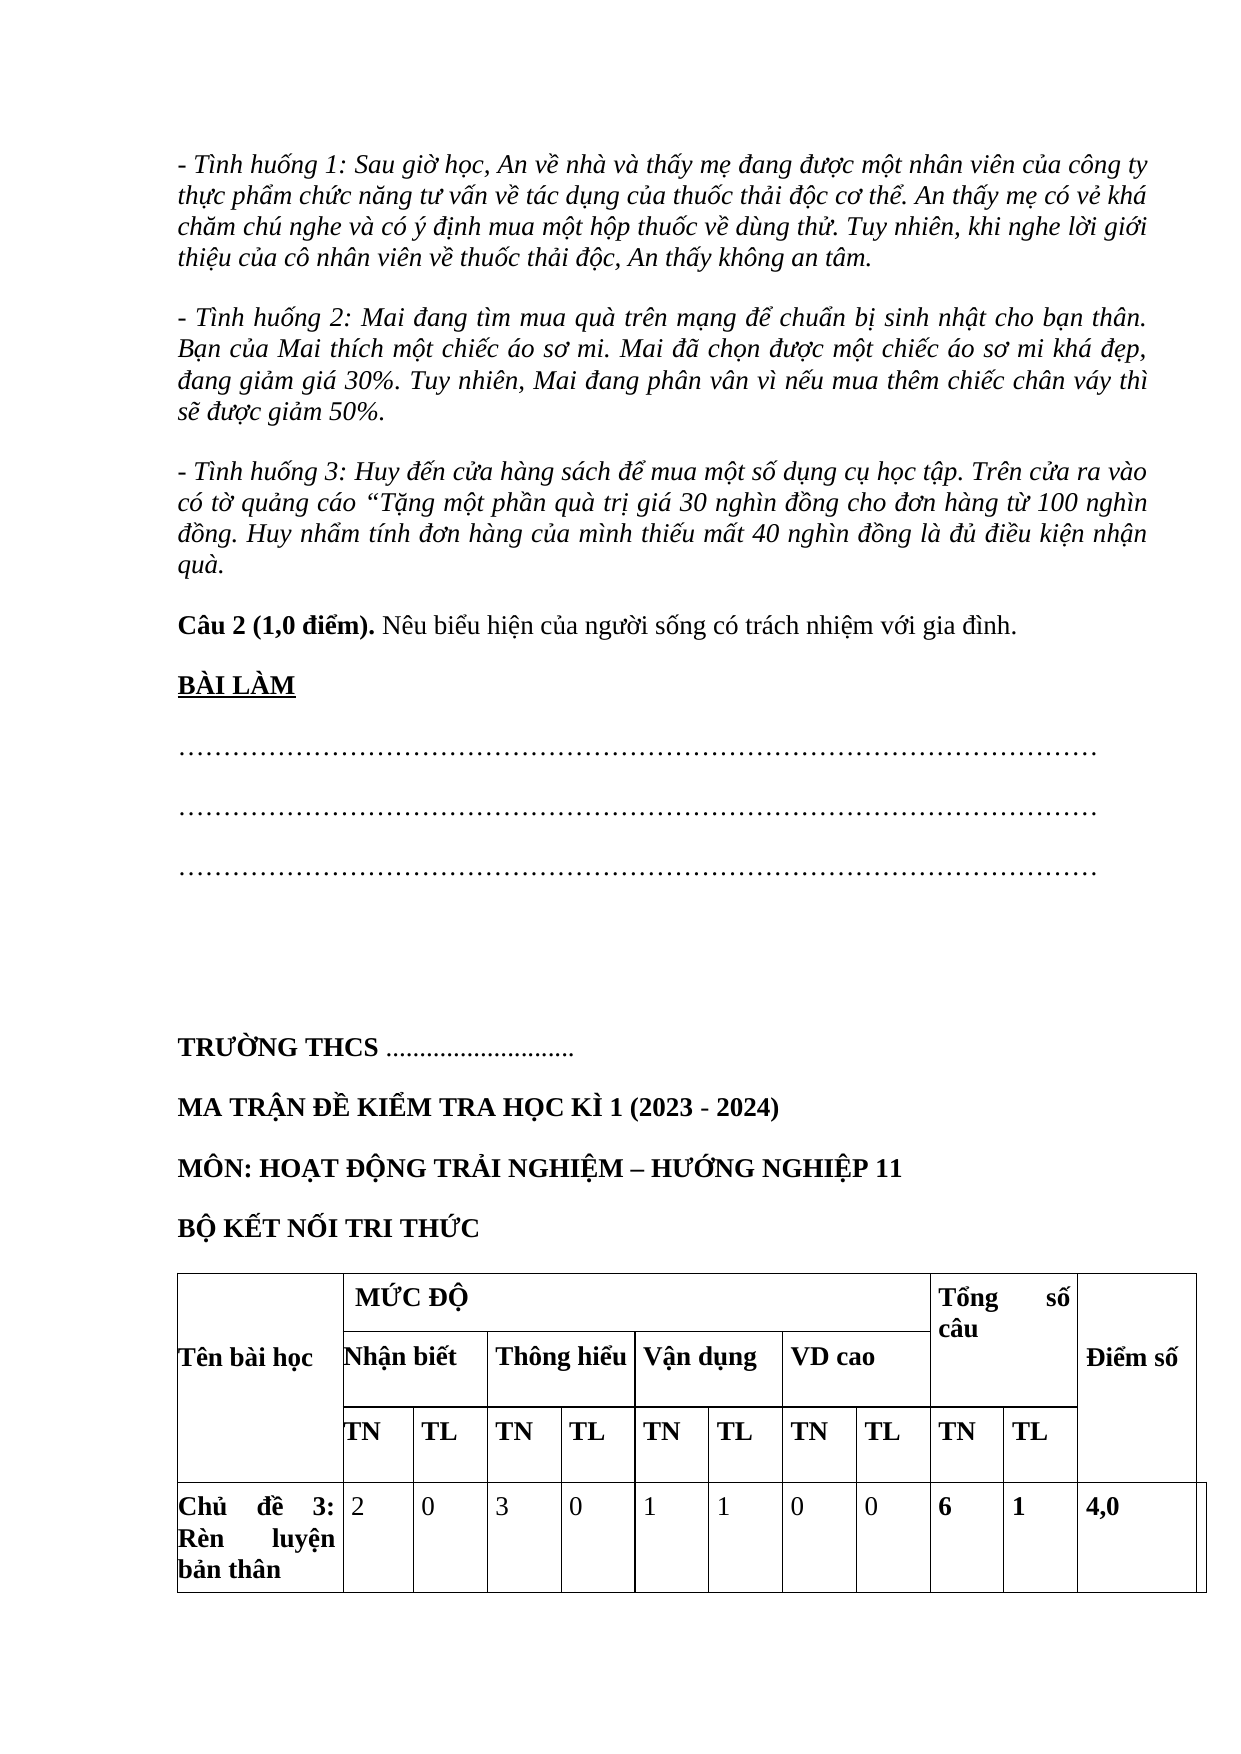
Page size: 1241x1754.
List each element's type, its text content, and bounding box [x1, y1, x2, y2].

table_cell TL [709, 1408, 782, 1482]
text - Tình huống 2: Mai đang tìm mua quà trên mạng để chuẩn bị sinh nhật cho bạn thân. Bạn của Mai thích một chiếc áo sơ mi. Mai đã chọn được một chiếc áo sơ mi khá đẹp, đang giảm giá 30%. Tuy nhiên, Mai đang phân vân vì nếu mua thêm chiếc chân váy thì sẽ được giảm 50%. [177, 301, 1152, 426]
text BỘ KẾT NỐI TRI THỨC [177, 1212, 1152, 1243]
text ………………………………………………………………………………………… [177, 729, 1152, 761]
table_cell Vận dụng [636, 1332, 782, 1406]
text - Tình huống 3: Huy đến cửa hàng sách để mua một số dụng cụ học tập. Trên cửa ra vào có tờ quảng cáo “Tặng một phần quà trị giá 30 nghìn đồng cho đơn hàng từ 100 nghìn đồng. Huy nhẩm tính đơn hàng của mình thiếu mất 40 nghìn đồng là đủ điều kiện nhận quà. [177, 455, 1152, 580]
table_cell 4,0 [1078, 1483, 1196, 1592]
text MÔN: HOẠT ĐỘNG TRẢI NGHIỆM – HƯỚNG NGHIỆP 11 [177, 1152, 1152, 1183]
table_cell 0 [562, 1483, 634, 1592]
table_cell VD cao [783, 1332, 930, 1406]
table_cell TN [344, 1408, 413, 1482]
text BÀI LÀM [177, 669, 1152, 700]
table_header MỨC ĐỘ [344, 1274, 930, 1331]
table_cell [1197, 1483, 1206, 1592]
table_cell TN [783, 1408, 856, 1482]
table_cell 6 [931, 1483, 1003, 1592]
table_cell 1 [636, 1483, 708, 1592]
table_cell [1207, 1482, 1211, 1592]
text MA TRẬN ĐỀ KIỂM TRA HỌC KÌ 1 (2023 - 2024) [177, 1091, 1152, 1123]
table_header Tên bài học [178, 1274, 343, 1482]
table_cell TL [414, 1408, 487, 1482]
table_cell 1 [709, 1483, 782, 1592]
table_cell 0 [783, 1483, 856, 1592]
table_cell 0 [857, 1483, 930, 1592]
table_cell 2 [344, 1483, 413, 1592]
table_cell TL [562, 1408, 634, 1482]
table_cell 0 [414, 1483, 487, 1592]
table_cell TN [636, 1408, 708, 1482]
table_cell 3 [488, 1483, 561, 1592]
text - Tình huống 1: Sau giờ học, An về nhà và thấy mẹ đang được một nhân viên của công ty thực phẩm chức năng tư vấn về tác dụng của thuốc thải độc cơ thể. An thấy mẹ có vẻ khá chăm chú nghe và có ý định mua một hộp thuốc về dùng thử. Tuy nhiên, khi nghe lời giới thiệu của cô nhân viên về thuốc thải độc, An thấy không an tâm. [177, 148, 1152, 272]
text TRƯỜNG THCS ............................ [177, 1031, 1152, 1062]
text Câu 2 (1,0 điểm). Nêu biểu hiện của người sống có trách nhiệm với gia đình. [177, 609, 1152, 640]
table_cell Thông hiểu [488, 1332, 634, 1406]
table_cell TN [488, 1408, 561, 1482]
table_header Điểm số [1078, 1274, 1196, 1482]
table_header Tổng số câu [931, 1274, 1077, 1406]
table_cell Chủ đề 3: Rèn luyện bản thân [178, 1483, 343, 1592]
table_cell TL [857, 1408, 930, 1482]
table_cell 1 [1004, 1483, 1077, 1592]
table_cell TN [931, 1408, 1003, 1482]
table_cell Nhận biết [344, 1332, 487, 1406]
table_cell [1197, 1406, 1206, 1482]
table_cell TL [1004, 1408, 1077, 1482]
text ………………………………………………………………………………………… [177, 850, 1152, 881]
text ………………………………………………………………………………………… [177, 790, 1152, 821]
